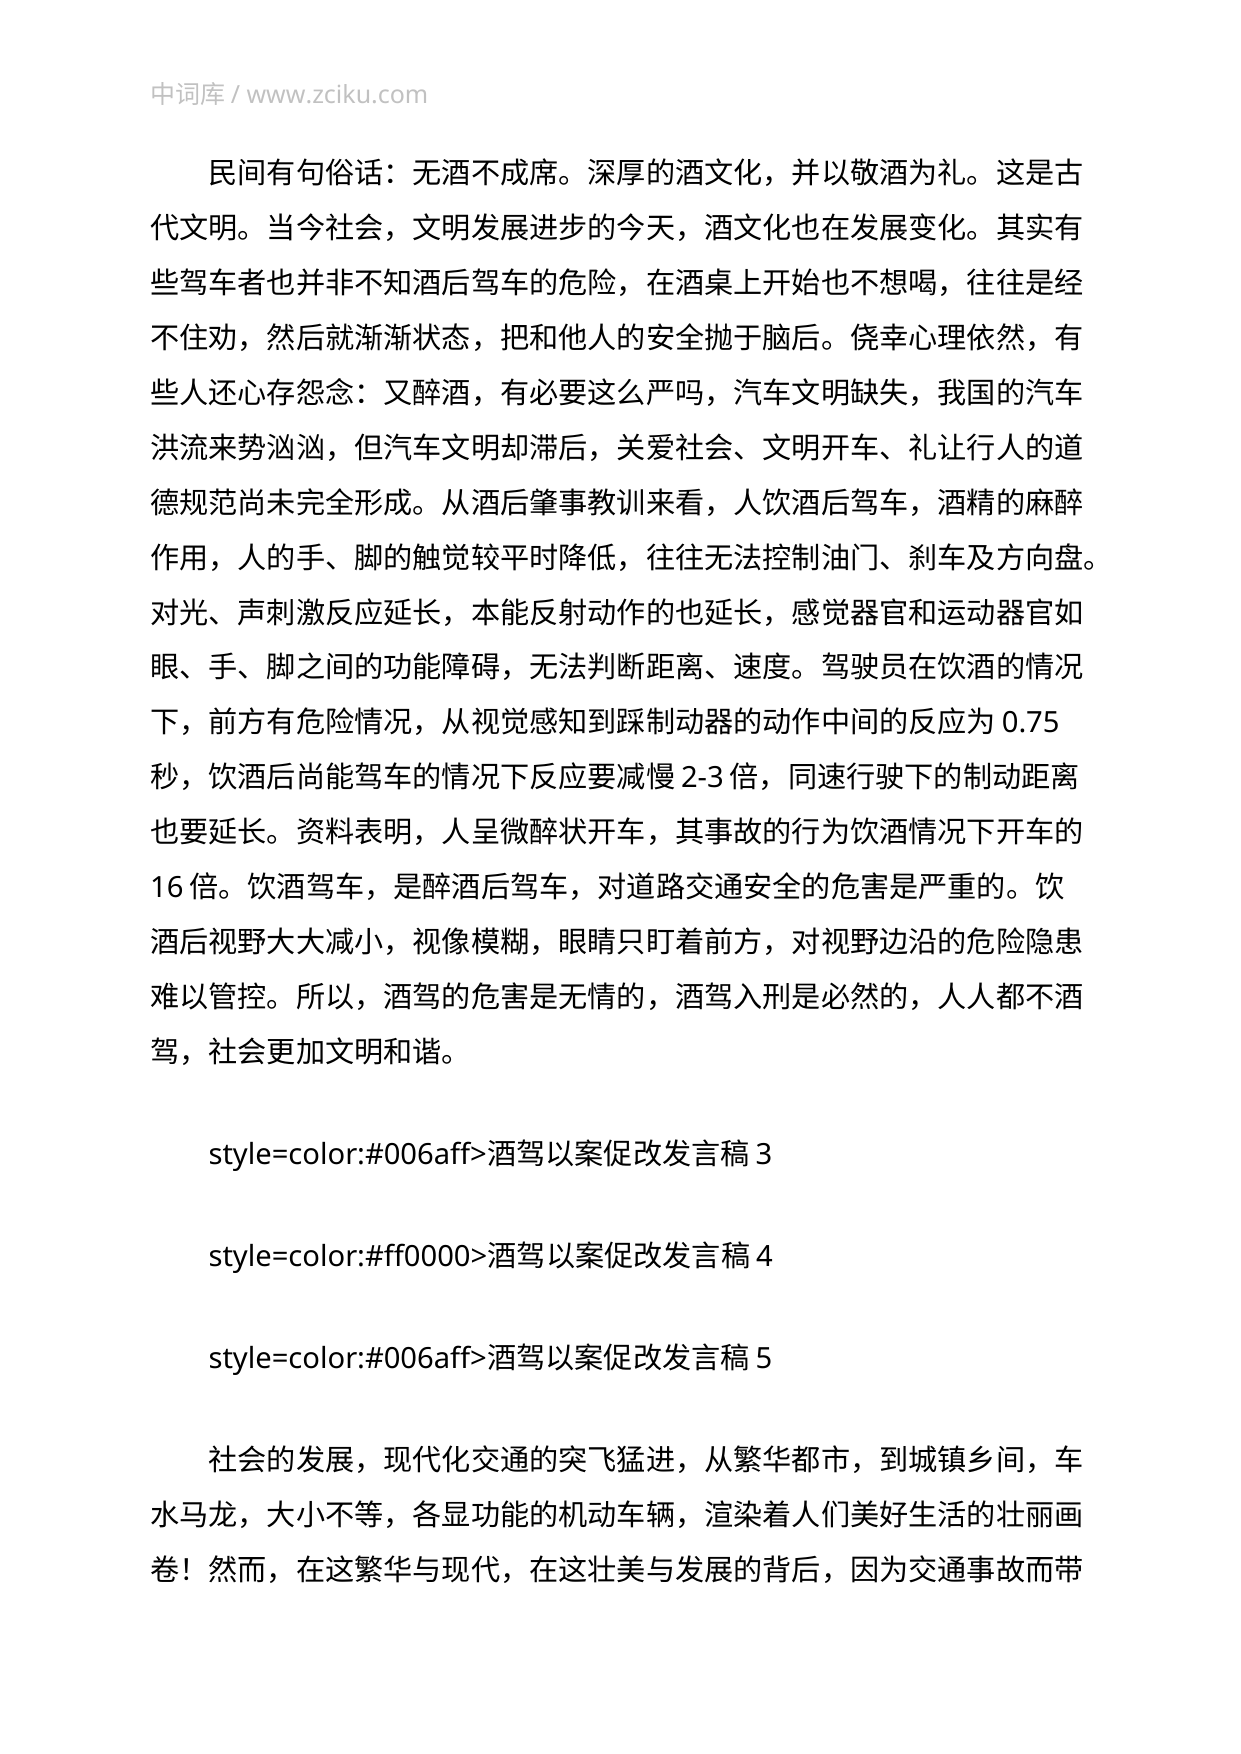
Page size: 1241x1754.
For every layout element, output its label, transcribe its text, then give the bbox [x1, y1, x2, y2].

text style=color:#ff0000>酒驾以案促改发言稿4 [150, 1232, 1090, 1275]
text 民间有句俗话：无酒不成席。深厚的酒文化，并以敬酒为礼。这是古代文明。当今社会，文明发展进步的今天，酒文化也在发展变化。其实有些驾车者也并非不知酒后驾车的危险，在酒桌上开始也不想喝，往往是经不住劝，然后就渐渐状态，把和他人的安全抛于脑后。侥幸心理依然，有些人还心存怨念：又醉酒，有必要这么严吗，汽车文明缺失，我国的汽车洪流来势汹汹，但汽车文明却滞后，关爱社会、文明开车、礼让行人的道德规范尚未完全形成。从酒后肇事教训来看，人饮酒后驾车，酒精的麻醉作用，人的手、脚的触觉较平时降低，往往无法控制油门、刹车及方向盘。对光、声刺激反应延长，本能反射动作的也延长，感觉器官和运动器官如眼、手、脚之间的功能障碍，无法判断距离、速度。驾驶员在饮酒的情况下，前方有危险情况，从视觉感知到踩制动器的动作中间的反应为0.75秒，饮酒后尚能驾车的情况下反应要减慢2-3倍，同速行驶下的制动距离也要延长。资料表明，人呈微醉状开车，其事故的行为饮酒情况下开车的16倍。饮酒驾车，是醉酒后驾车，对道路交通安全的危害是严重的。饮酒后视野大大减小，视像模糊，眼睛只盯着前方，对视野边沿的危险隐患难以管控。所以，酒驾的危害是无情的，酒驾入刑是必然的，人人都不酒驾，社会更加文明和谐。 [150, 150, 1090, 1071]
text style=color:#006aff>酒驾以案促改发言稿5 [150, 1334, 1090, 1377]
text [150, 1436, 1090, 1588]
text style=color:#006aff>酒驾以案促改发言稿3 [150, 1130, 1090, 1173]
